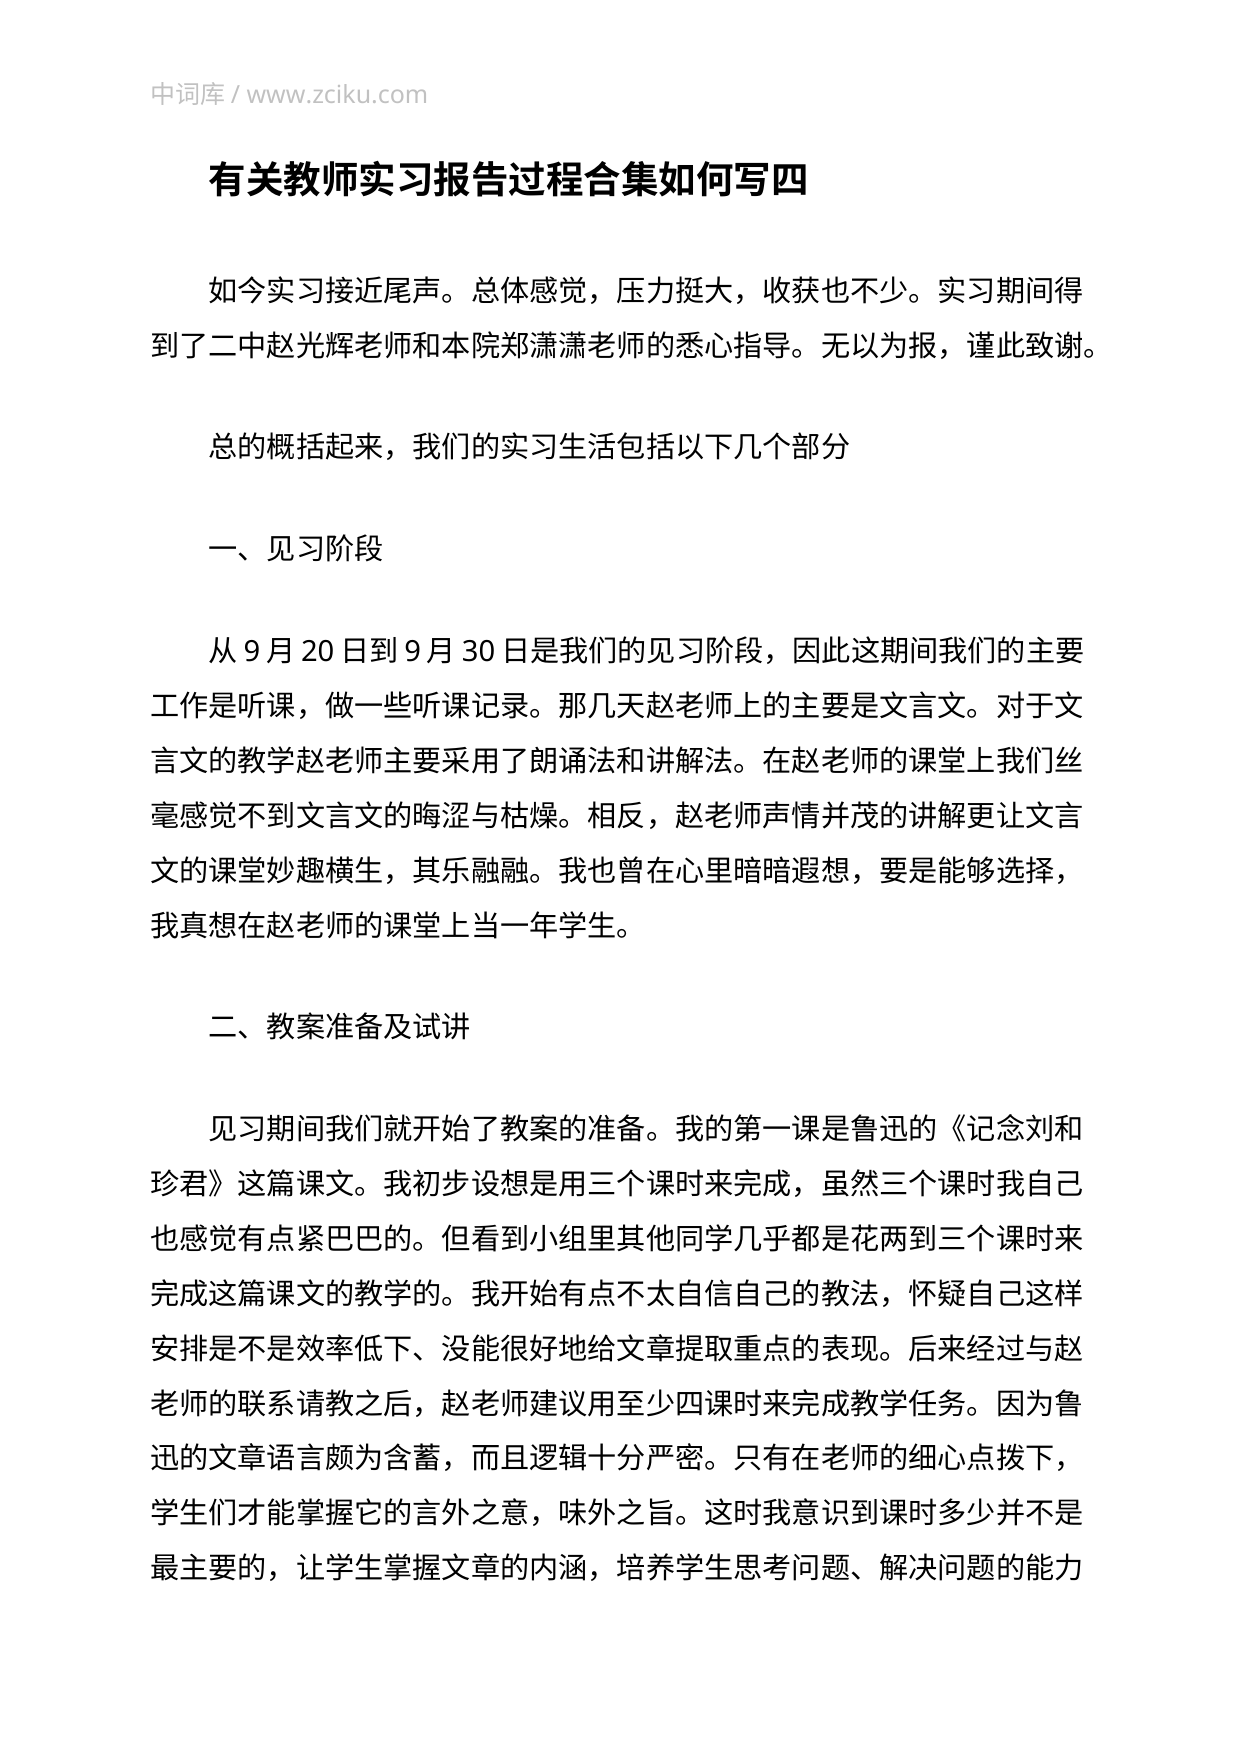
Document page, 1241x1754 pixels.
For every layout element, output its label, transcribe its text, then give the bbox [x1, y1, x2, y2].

text 二、教案准备及试讲 [150, 1004, 1090, 1046]
text 从9月20日到9月30日是我们的见习阶段，因此这期间我们的主要工作是听课，做一些听课记录。那几天赵老师上的主要是文言文。对于文言文的教学赵老师主要采用了朗诵法和讲解法。在赵老师的课堂上我们丝毫感觉不到文言文的晦涩与枯燥。相反，赵老师声情并茂的讲解更让文言文的课堂妙趣横生，其乐融融。我也曾在心里暗暗遐想，要是能够选择，我真想在赵老师的课堂上当一年学生。 [150, 628, 1090, 944]
text 有关教师实习报告过程合集如何写四 [150, 150, 1090, 204]
text 总的概括起来，我们的实习生活包括以下几个部分 [150, 424, 1090, 466]
text 一、见习阶段 [150, 526, 1090, 568]
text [150, 1106, 1090, 1587]
text 如今实习接近尾声。总体感觉，压力挺大，收获也不少。实习期间得到了二中赵光辉老师和本院郑潇潇老师的悉心指导。无以为报，谨此致谢。 [150, 267, 1090, 364]
